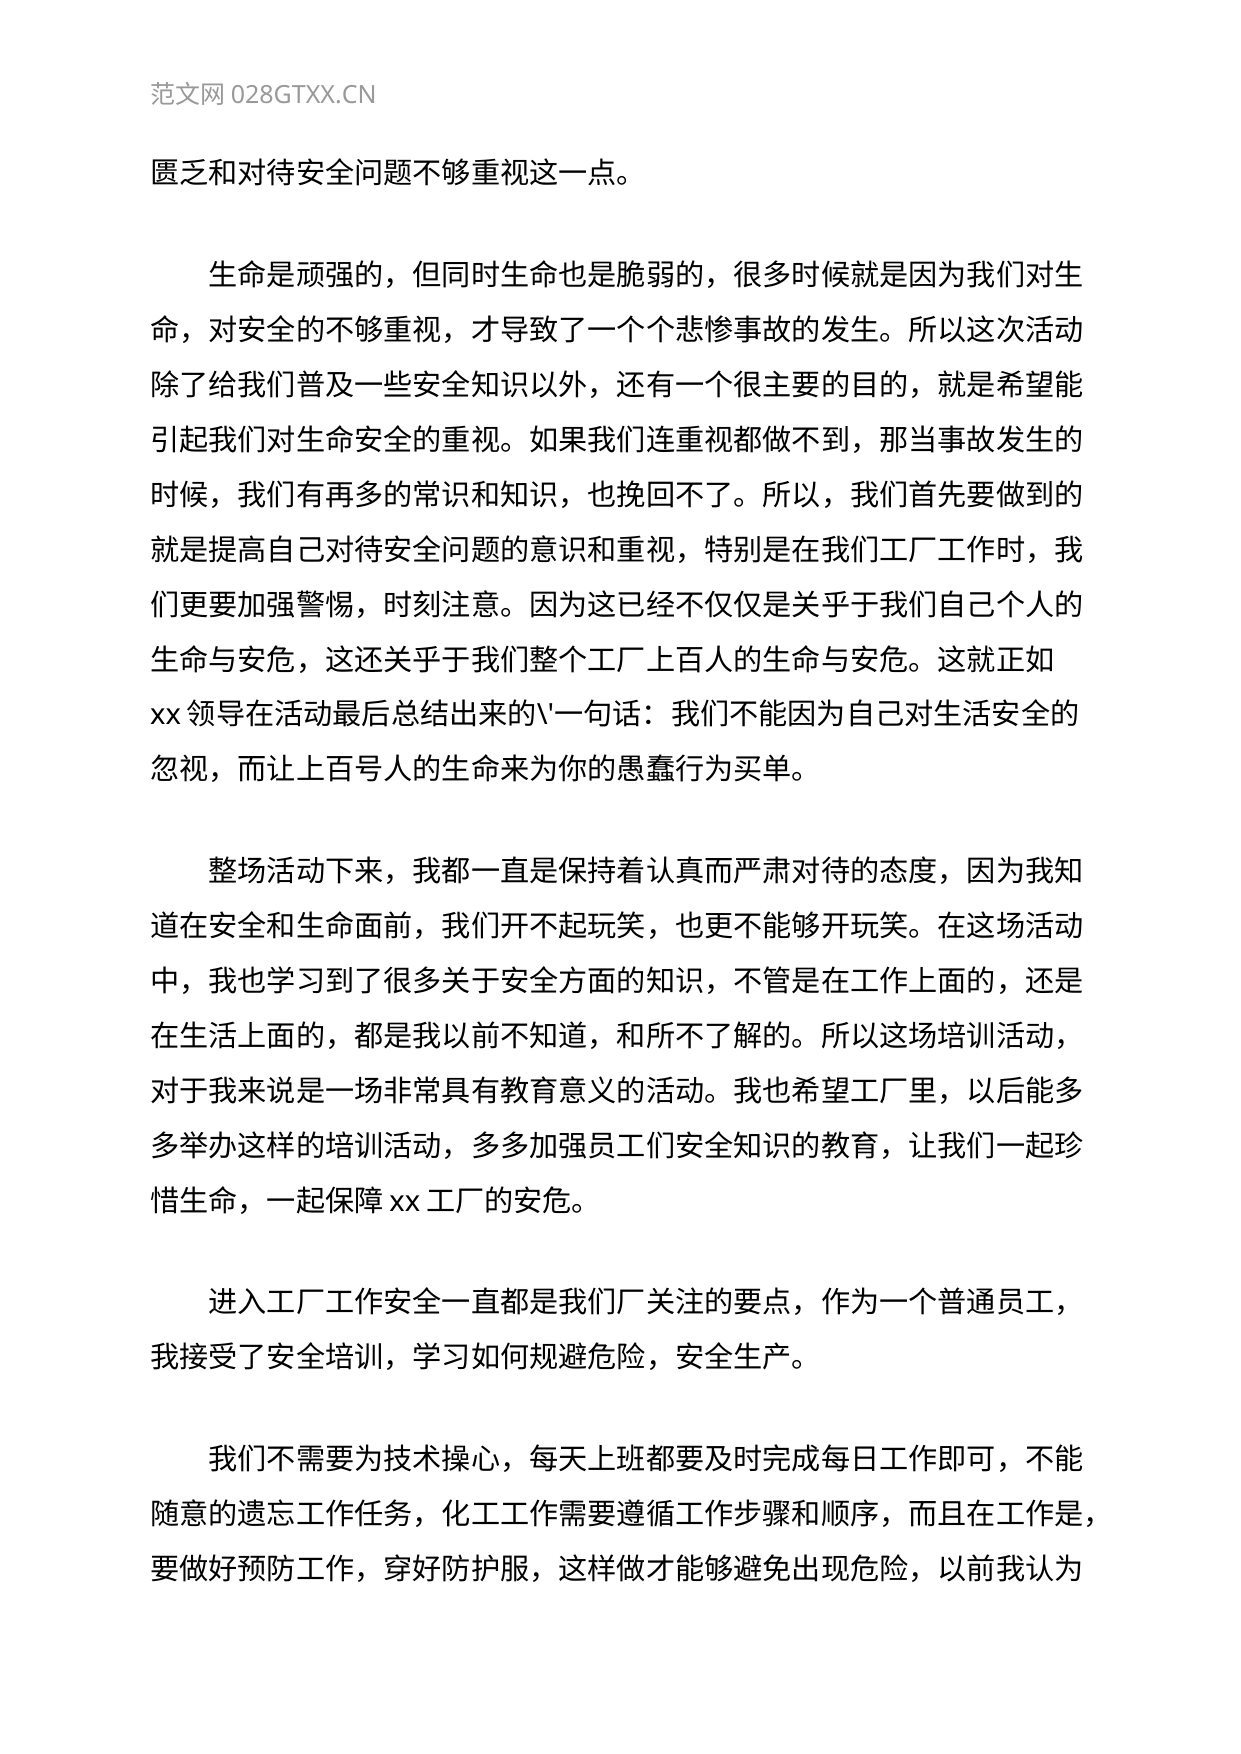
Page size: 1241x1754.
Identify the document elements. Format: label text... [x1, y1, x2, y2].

text 整场活动下来，我都一直是保持着认真而严肃对待的态度，因为我知道在安全和生命面前，我们开不起玩笑，也更不能够开玩笑。在这场活动中，我也学习到了很多关于安全方面的知识，不管是在工作上面的，还是在生活上面的，都是我以前不知道，和所不了解的。所以这场培训活动，对于我来说是一场非常具有教育意义的活动。我也希望工厂里，以后能多多举办这样的培训活动，多多加强员工们安全知识的教育，让我们一起珍惜生命，一起保障xx工厂的安危。 [150, 848, 1090, 1219]
text 生命是顽强的，但同时生命也是脆弱的，很多时候就是因为我们对生命，对安全的不够重视，才导致了一个个悲惨事故的发生。所以这次活动除了给我们普及一些安全知识以外，还有一个很主要的目的，就是希望能引起我们对生命安全的重视。如果我们连重视都做不到，那当事故发生的时候，我们有再多的常识和知识，也挽回不了。所以，我们首先要做到的就是提高自己对待安全问题的意识和重视，特别是在我们工厂工作时，我们更要加强警惕，时刻注意。因为这已经不仅仅是关乎于我们自己个人的生命与安危，这还关乎于我们整个工厂上百人的生命与安危。这就正如xx领导在活动最后总结出来的\'一句话：我们不能因为自己对生活安全的忽视，而让上百号人的生命来为你的愚蠢行为买单。 [150, 252, 1090, 788]
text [150, 1436, 1090, 1588]
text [150, 150, 1090, 192]
text 进入工厂工作安全一直都是我们厂关注的要点，作为一个普通员工，我接受了安全培训，学习如何规避危险，安全生产。 [150, 1279, 1090, 1376]
